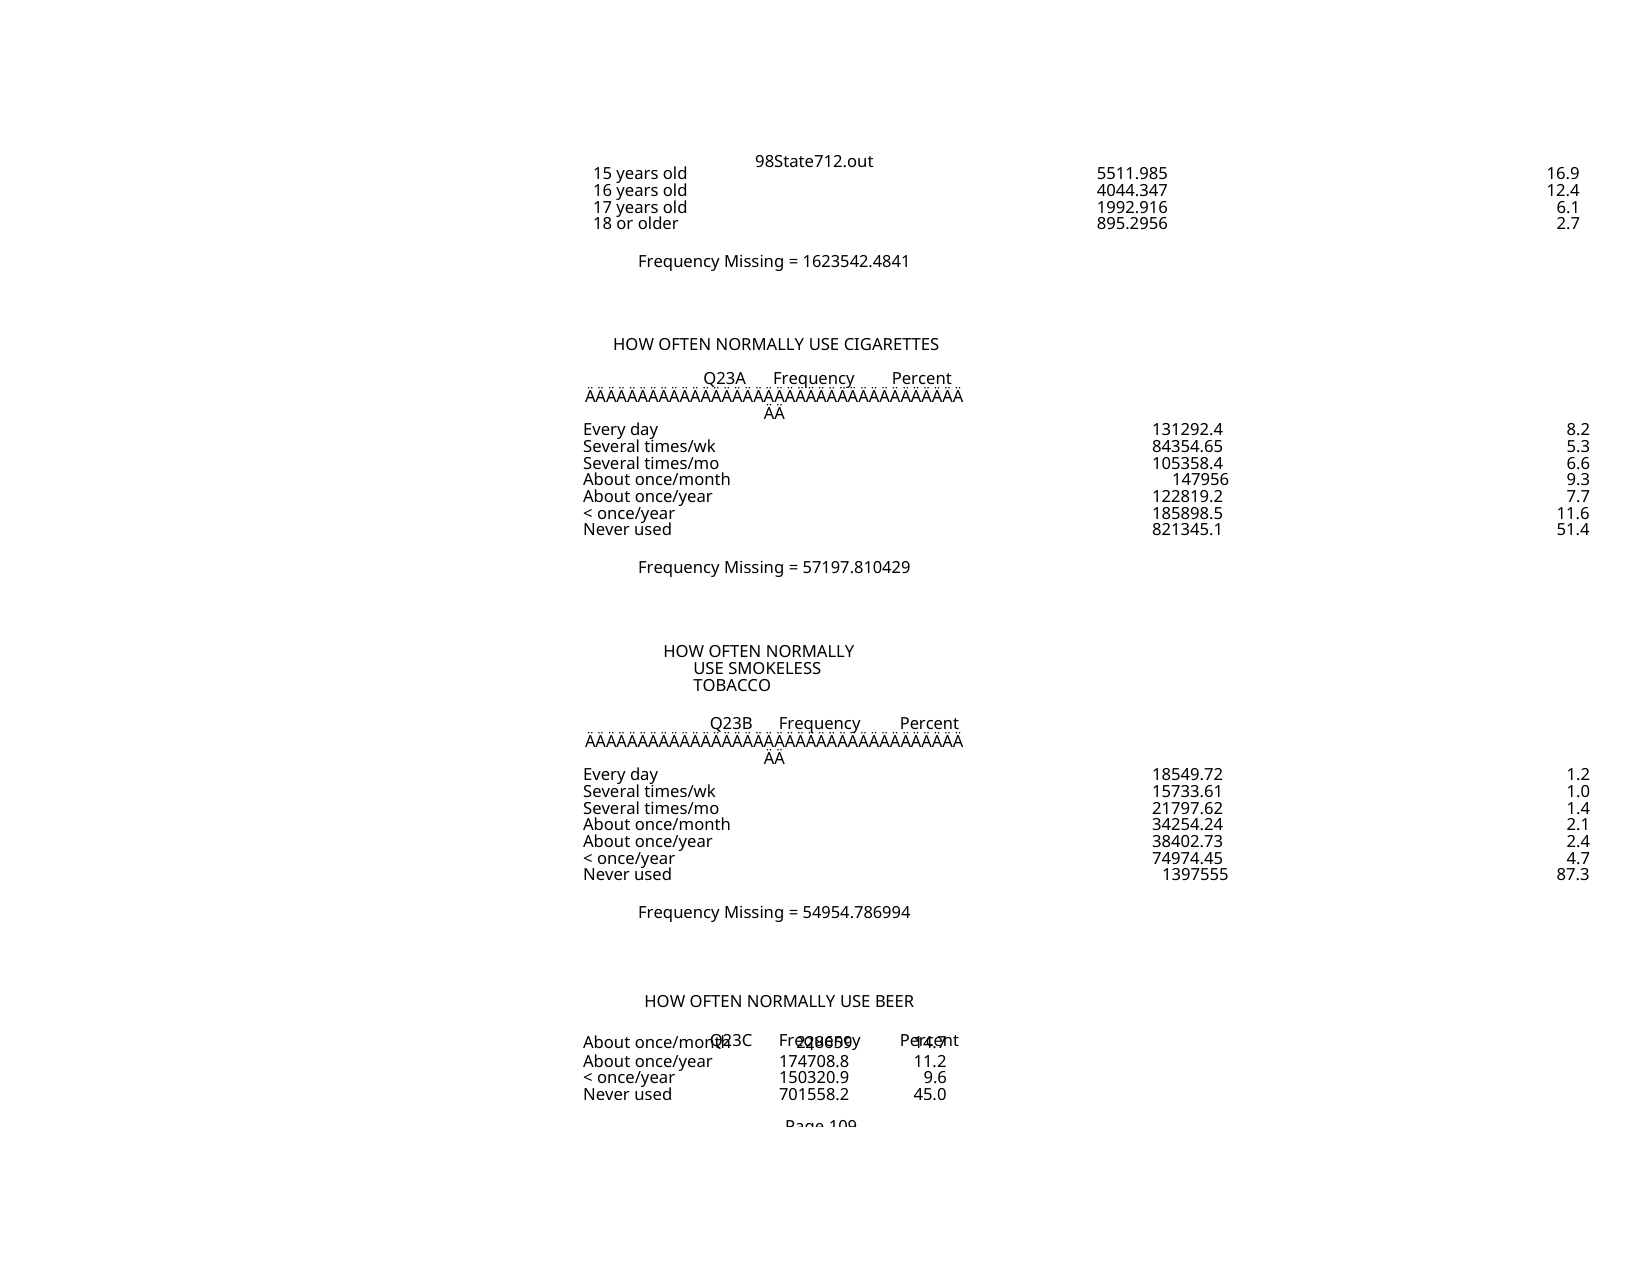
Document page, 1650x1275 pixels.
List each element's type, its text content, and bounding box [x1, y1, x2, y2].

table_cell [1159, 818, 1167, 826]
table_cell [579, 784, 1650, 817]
text ÄÄÄÄÄÄÄÄÄÄÄÄÄÄÄÄÄÄÄÄÄÄÄÄÄÄÄÄÄÄÄÄÄÄÄÄÄÄ [579, 389, 969, 422]
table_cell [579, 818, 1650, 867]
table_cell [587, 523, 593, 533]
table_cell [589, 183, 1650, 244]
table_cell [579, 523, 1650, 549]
text HOW OFTEN NORMALLY USE CIGARETTES Q23A Frequency Percent [613, 322, 968, 389]
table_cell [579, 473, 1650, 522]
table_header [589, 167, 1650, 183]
text Q23C Frequency Percent [700, 1029, 969, 1052]
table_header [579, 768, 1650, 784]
text Q23B Frequency Percent [700, 711, 969, 734]
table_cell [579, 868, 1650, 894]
text ÄÄÄÄÄÄÄÄÄÄÄÄÄÄÄÄÄÄÄÄÄÄÄÄÄÄÄÄÄÄÄÄÄÄÄÄÄÄ [579, 734, 969, 767]
text HOW OFTEN NORMALLY USE SMOKELESS TOBACCO [663, 644, 888, 694]
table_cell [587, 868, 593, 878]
text Frequency Missing = 54954.786994 [609, 901, 938, 923]
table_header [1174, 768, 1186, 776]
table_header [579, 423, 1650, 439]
text Frequency Missing = 1623542.4841 [609, 250, 938, 273]
text HOW OFTEN NORMALLY USE BEER [639, 990, 918, 1012]
text Frequency Missing = 57197.810429 [609, 556, 938, 578]
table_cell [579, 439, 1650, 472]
